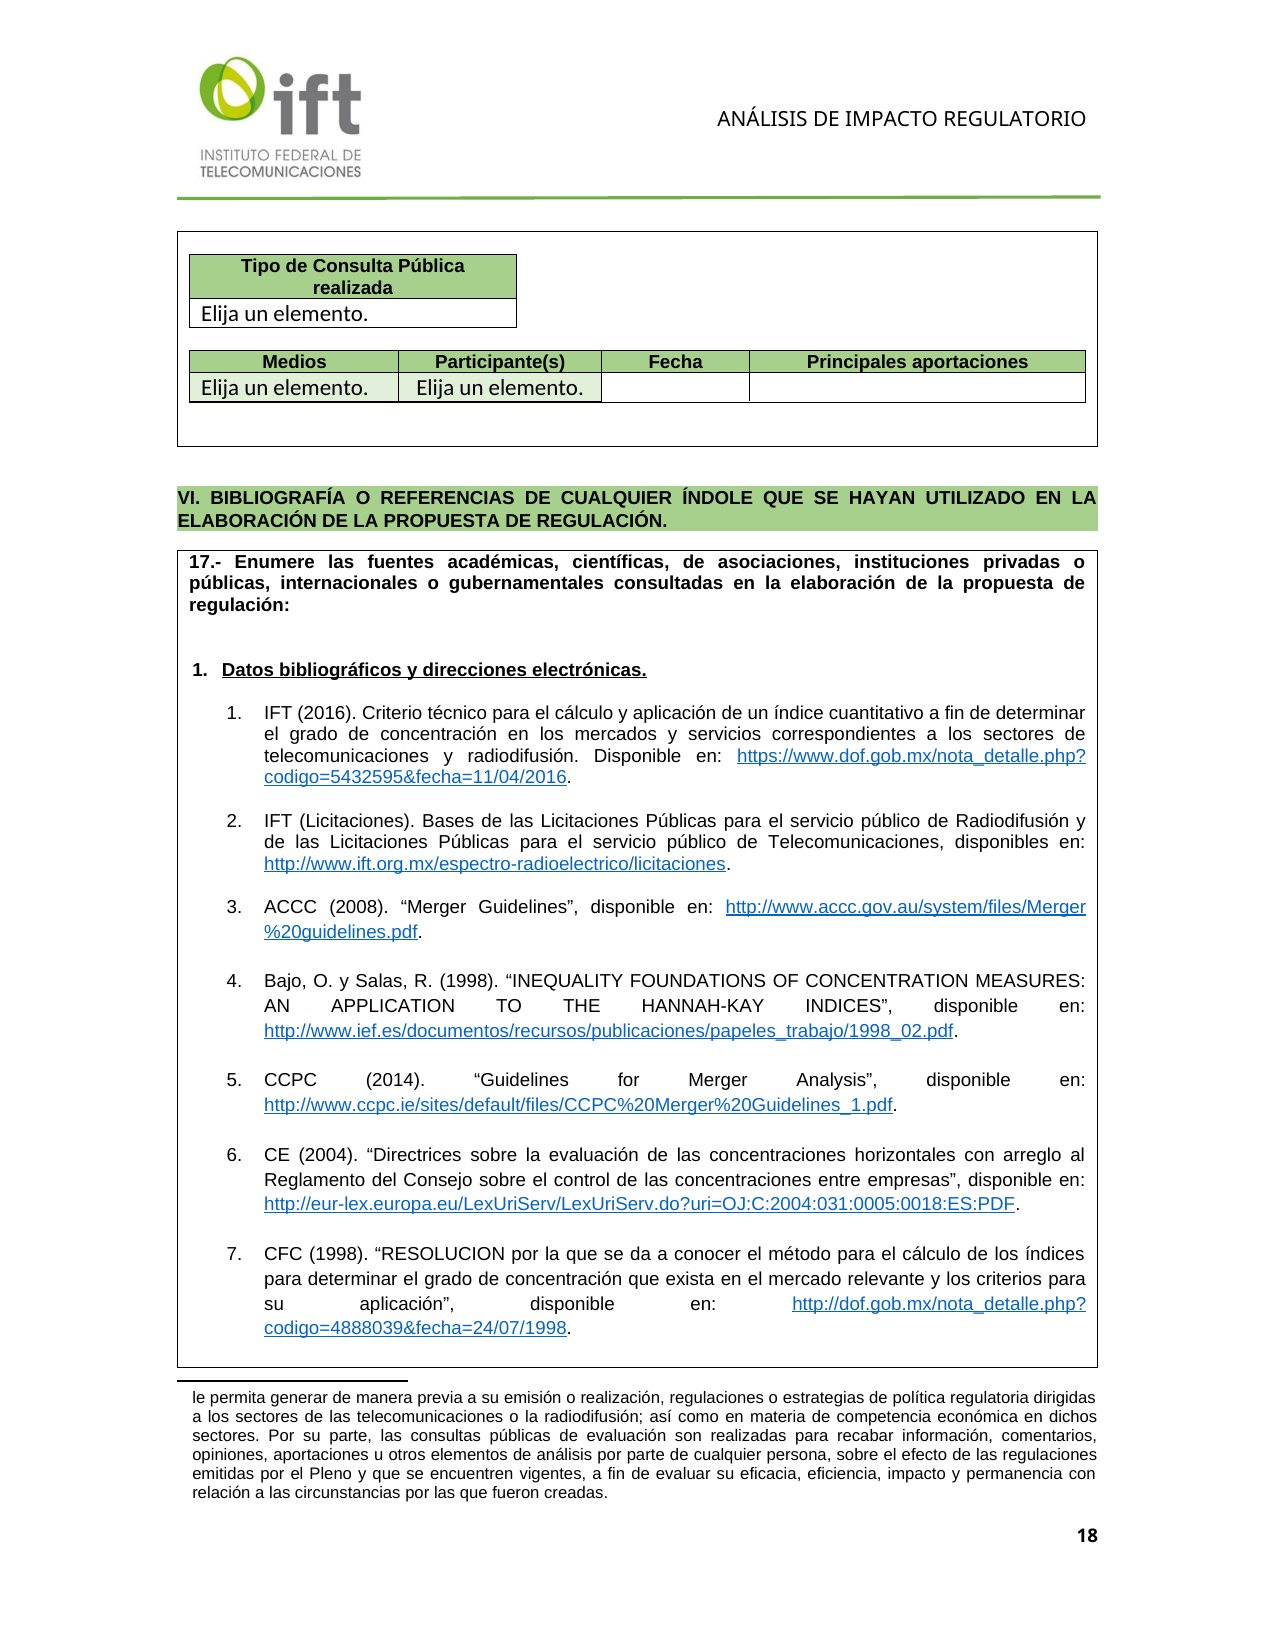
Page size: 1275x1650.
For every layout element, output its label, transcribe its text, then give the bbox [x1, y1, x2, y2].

text VI. BIBLIOGRAFÍA O REFERENCIAS DE CUALQUIER ÍNDOLE QUE SE HAYAN UTILIZADO EN LA ELABORACIÓN DE LA PROPUESTA DE REGULACIÓN. [177, 486, 1098, 531]
picture [177, 52, 390, 196]
